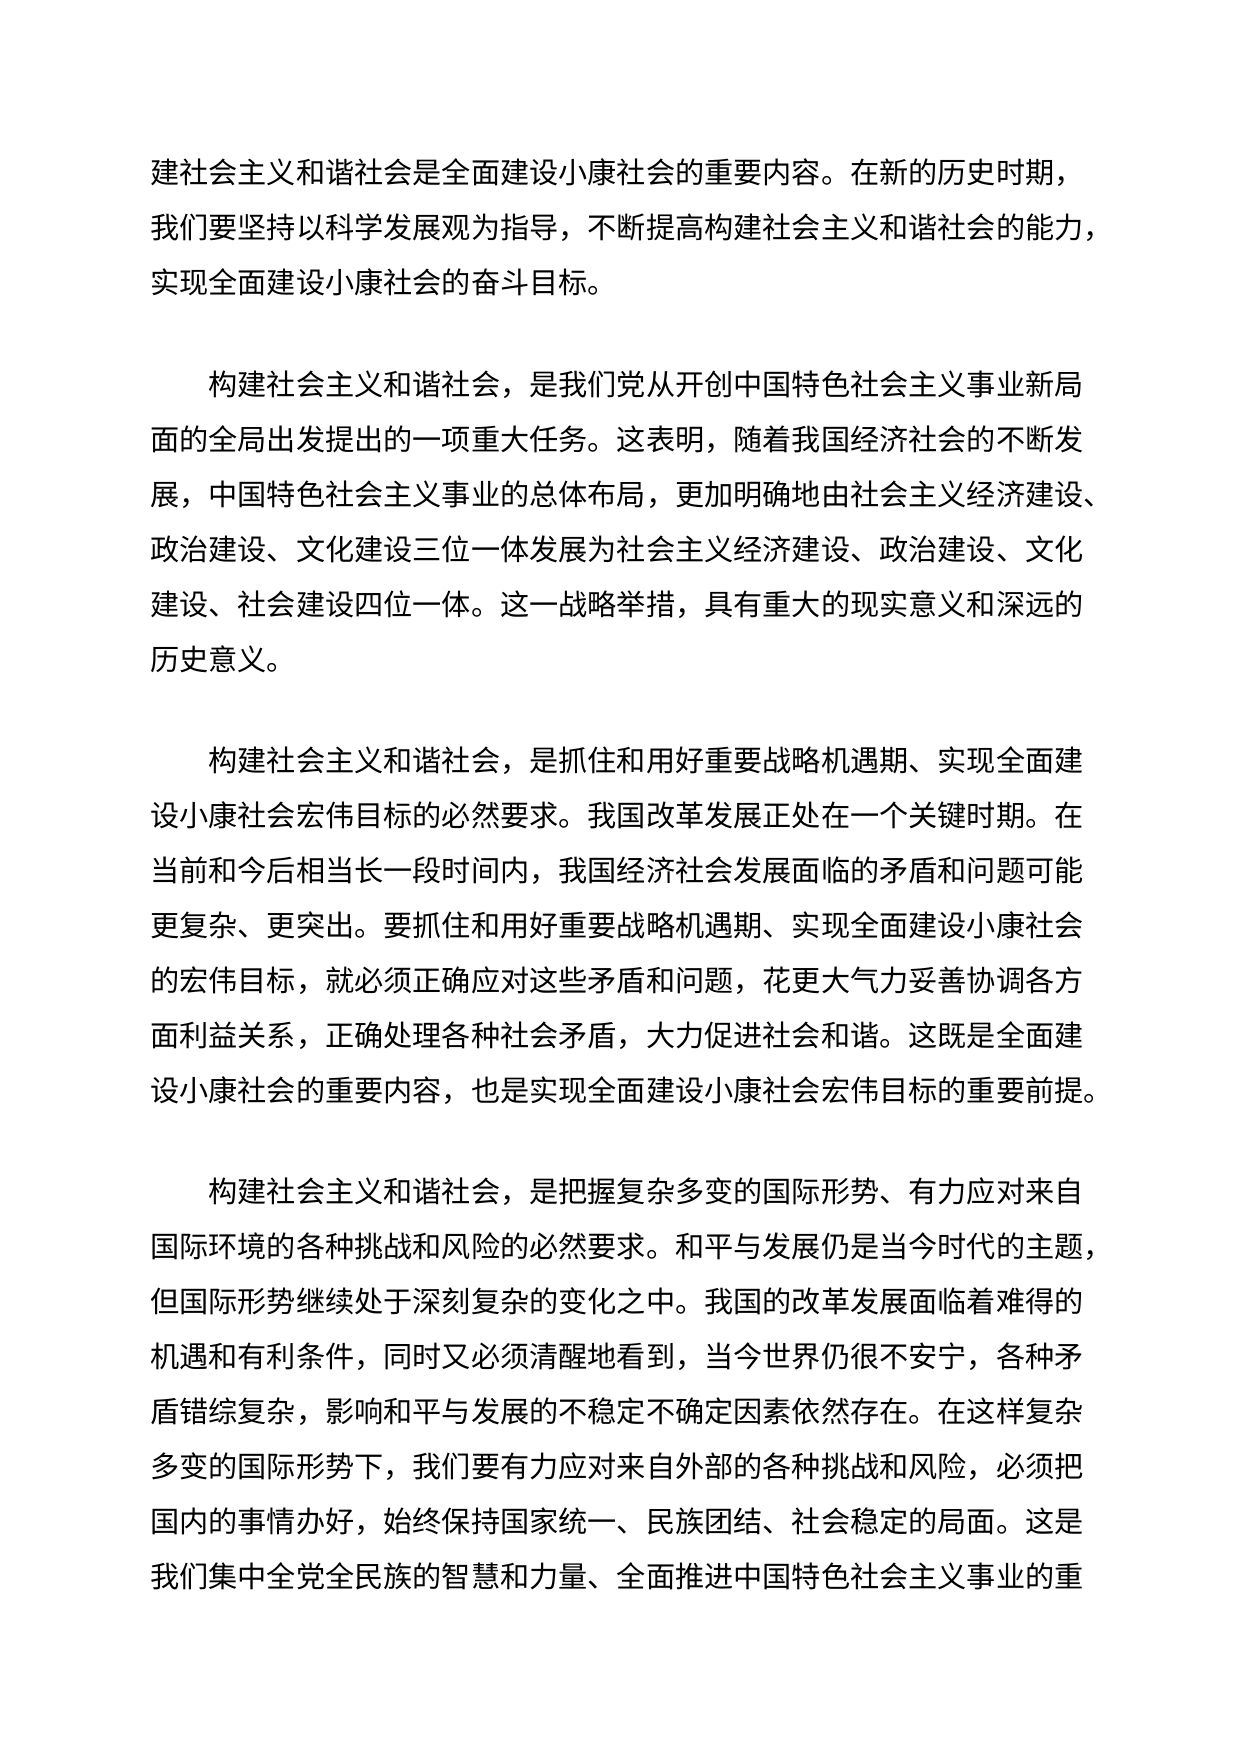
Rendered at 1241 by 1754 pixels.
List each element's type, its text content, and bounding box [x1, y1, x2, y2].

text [150, 1169, 1090, 1596]
text 构建社会主义和谐社会，是我们党从开创中国特色社会主义事业新局面的全局出发提出的一项重大任务。这表明，随着我国经济社会的不断发展，中国特色社会主义事业的总体布局，更加明确地由社会主义经济建设、政治建设、文化建设三位一体发展为社会主义经济建设、政治建设、文化建设、社会建设四位一体。这一战略举措，具有重大的现实意义和深远的历史意义。 [150, 362, 1090, 678]
text 构建社会主义和谐社会，是抓住和用好重要战略机遇期、实现全面建设小康社会宏伟目标的必然要求。我国改革发展正处在一个关键时期。在当前和今后相当长一段时间内，我国经济社会发展面临的矛盾和问题可能更复杂、更突出。要抓住和用好重要战略机遇期、实现全面建设小康社会的宏伟目标，就必须正确应对这些矛盾和问题，花更大气力妥善协调各方面利益关系，正确处理各种社会矛盾，大力促进社会和谐。这既是全面建设小康社会的重要内容，也是实现全面建设小康社会宏伟目标的重要前提。 [150, 738, 1090, 1109]
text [150, 150, 1090, 302]
